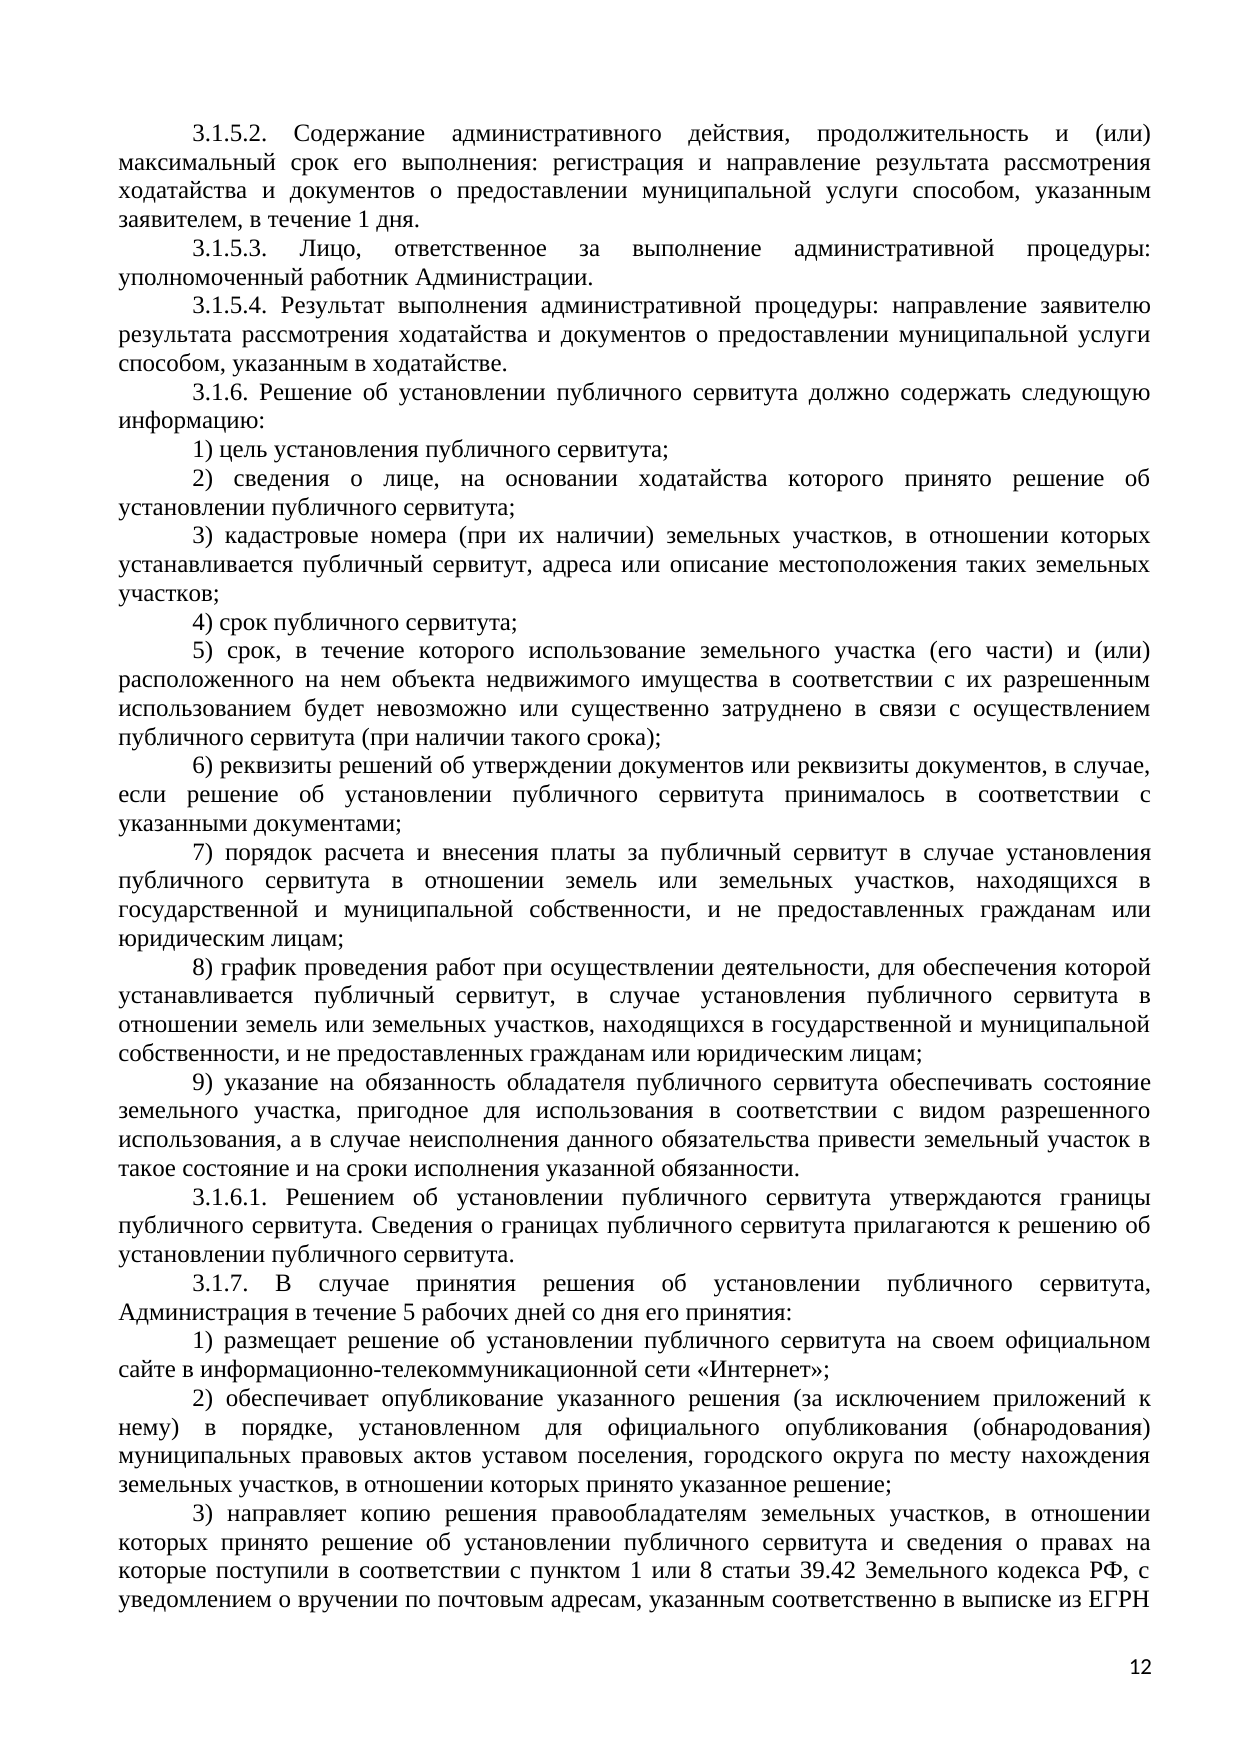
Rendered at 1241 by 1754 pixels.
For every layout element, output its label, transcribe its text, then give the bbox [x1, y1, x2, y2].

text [118, 1498, 1152, 1613]
text 5) срок, в течение которого использование земельного участка (его части) и (или) расположенного на нем объекта недвижимого имущества в соответствии с их разрешенным использованием будет невозможно или существенно затруднено в связи с осуществлением публичного сервитута (при наличии такого срока); [118, 636, 1152, 751]
text 3.1.5.4. Результат выполнения административной процедуры: направление заявителю результата рассмотрения ходатайства и документов о предоставлении муниципальной услуги способом, указанным в ходатайстве. [118, 291, 1152, 377]
text 1) цель установления публичного сервитута; [118, 434, 1152, 463]
text 3.1.5.2. Содержание административного действия, продолжительность и (или) максимальный срок его выполнения: регистрация и направление результата рассмотрения ходатайства и документов о предоставлении муниципальной услуги способом, указанным заявителем, в течение 1 дня. [118, 118, 1152, 233]
text 3) кадастровые номера (при их наличии) земельных участков, в отношении которых устанавливается публичный сервитут, адреса или описание местоположения таких земельных участков; [118, 521, 1152, 607]
text 1) размещает решение об установлении публичного сервитута на своем официальном сайте в информационно-телекоммуникационной сети «Интернет»; [118, 1326, 1152, 1383]
text 4) срок публичного сервитута; [118, 607, 1152, 636]
text 8) график проведения работ при осуществлении деятельности, для обеспечения которой устанавливается публичный сервитут, в случае установления публичного сервитута в отношении земель или земельных участков, находящихся в государственной и муниципальной собственности, и не предоставленных гражданам или юридическим лицам; [118, 952, 1152, 1067]
text 9) указание на обязанность обладателя публичного сервитута обеспечивать состояние земельного участка, пригодное для использования в соответствии с видом разрешенного использования, а в случае неисполнения данного обязательства привести земельный участок в такое состояние и на сроки исполнения указанной обязанности. [118, 1067, 1152, 1182]
text 3.1.6. Решение об установлении публичного сервитута должно содержать следующую информацию: [118, 377, 1152, 434]
text 6) реквизиты решений об утверждении документов или реквизиты документов, в случае, если решение об установлении публичного сервитута принималось в соответствии с указанными документами; [118, 751, 1152, 837]
text 7) порядок расчета и внесения платы за публичный сервитут в случае установления публичного сервитута в отношении земель или земельных участков, находящихся в государственной и муниципальной собственности, и не предоставленных гражданам или юридическим лицам; [118, 837, 1152, 952]
text 2) сведения о лице, на основании ходатайства которого принято решение об установлении публичного сервитута; [118, 463, 1152, 521]
text 2) обеспечивает опубликование указанного решения (за исключением приложений к нему) в порядке, установленном для официального опубликования (обнародования) муниципальных правовых актов уставом поселения, городского округа по месту нахождения земельных участков, в отношении которых принято указанное решение; [118, 1383, 1152, 1498]
text 3.1.6.1. Решением об установлении публичного сервитута утверждаются границы публичного сервитута. Сведения о границах публичного сервитута прилагаются к решению об установлении публичного сервитута. [118, 1182, 1152, 1268]
text 3.1.5.3. Лицо, ответственное за выполнение административной процедуры: уполномоченный работник Администрации. [118, 233, 1152, 291]
text 3.1.7. В случае принятия решения об установлении публичного сервитута, Администрация в течение 5 рабочих дней со дня его принятия: [118, 1268, 1152, 1326]
